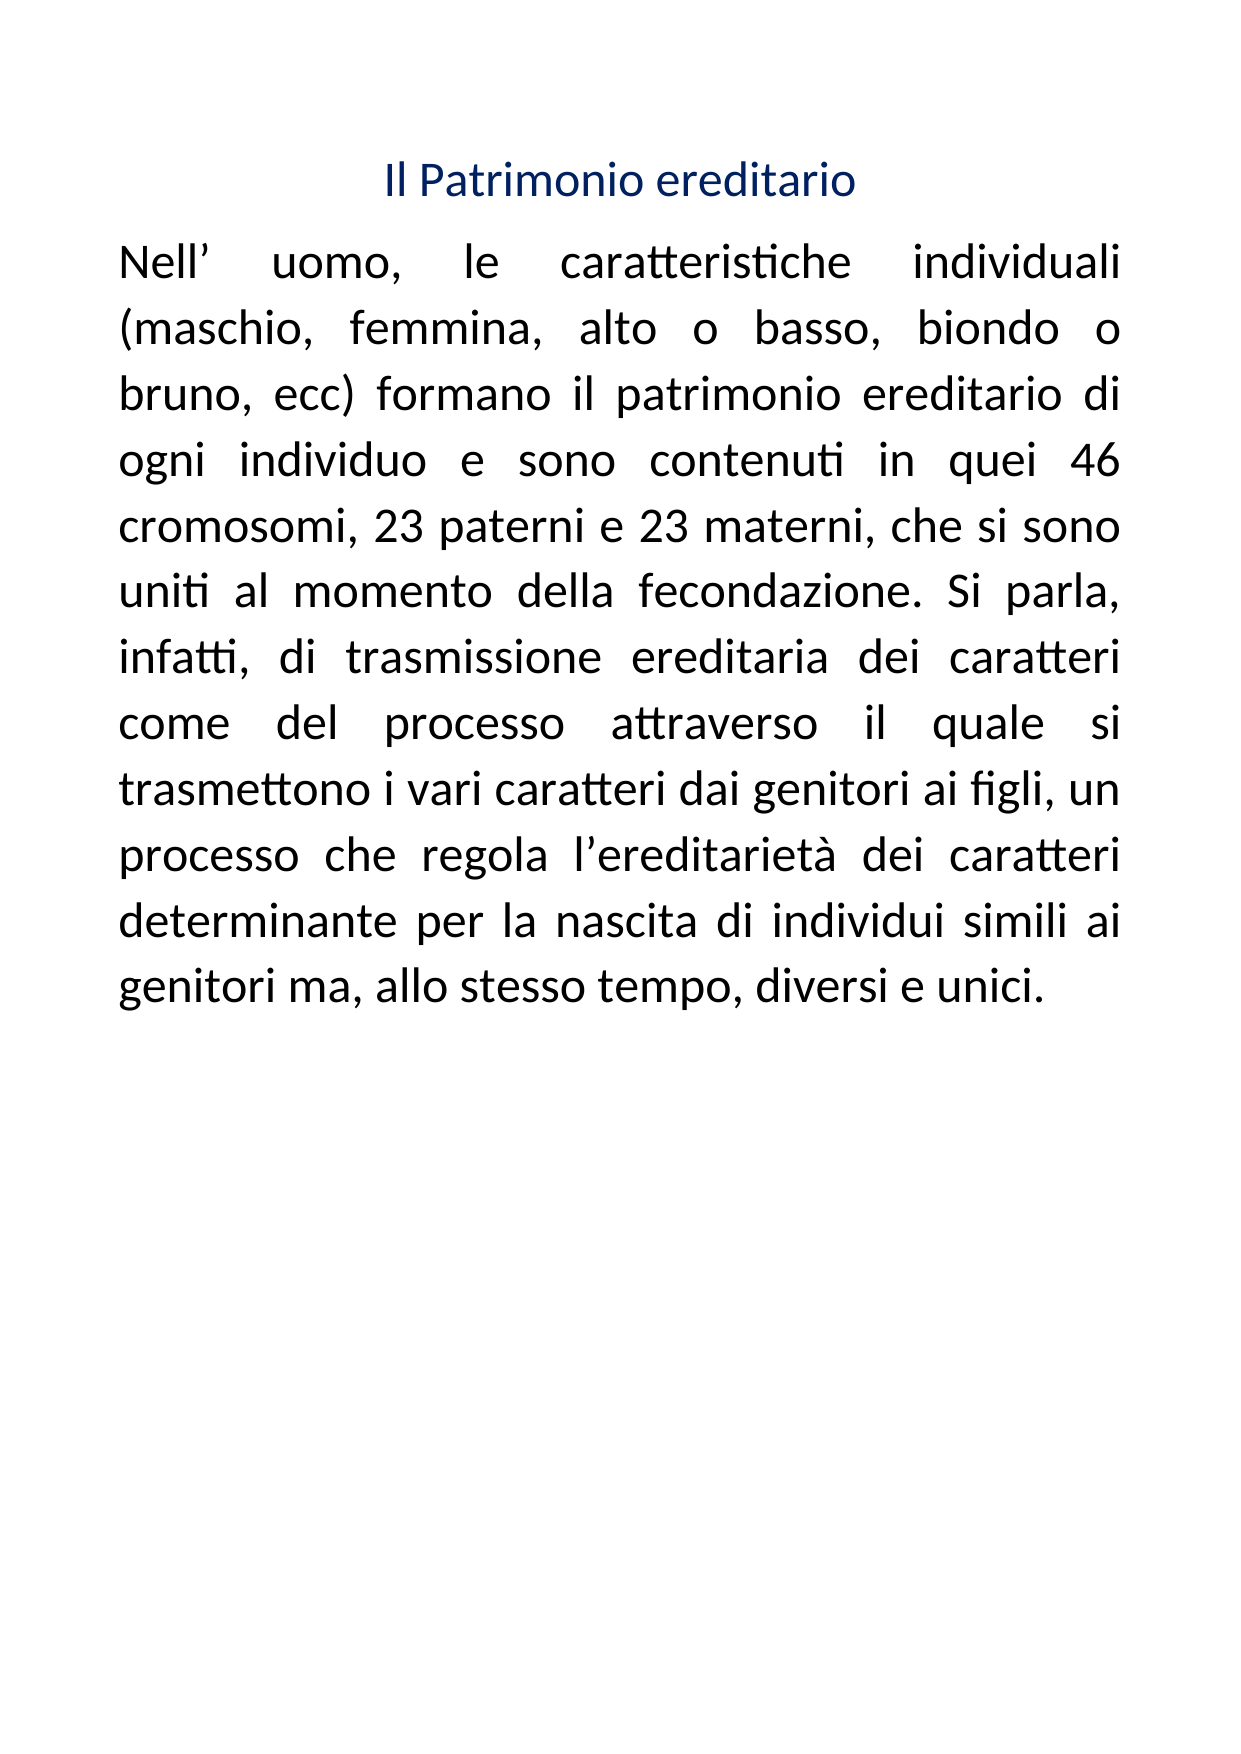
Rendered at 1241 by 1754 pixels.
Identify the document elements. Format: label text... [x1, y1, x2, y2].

text Nell’ uomo, le caratteristiche individuali (maschio, femmina, alto o basso, biondo o bruno, ecc) formano il patrimonio ereditario di ogni individuo e sono contenuti in quei 46 cromosomi, 23 paterni e 23 materni, che si sono uniti al momento della fecondazione. Si parla, infatti, di trasmissione ereditaria dei caratteri come del processo attraverso il quale si trasmettono i vari caratteri dai genitori ai figli, un processo che regola l’ereditarietà dei caratteri determinante per la nascita di individui simili ai genitori ma, allo stesso tempo, diversi e unici. [118, 230, 1122, 1015]
text Il Patrimonio ereditario [118, 148, 1122, 209]
